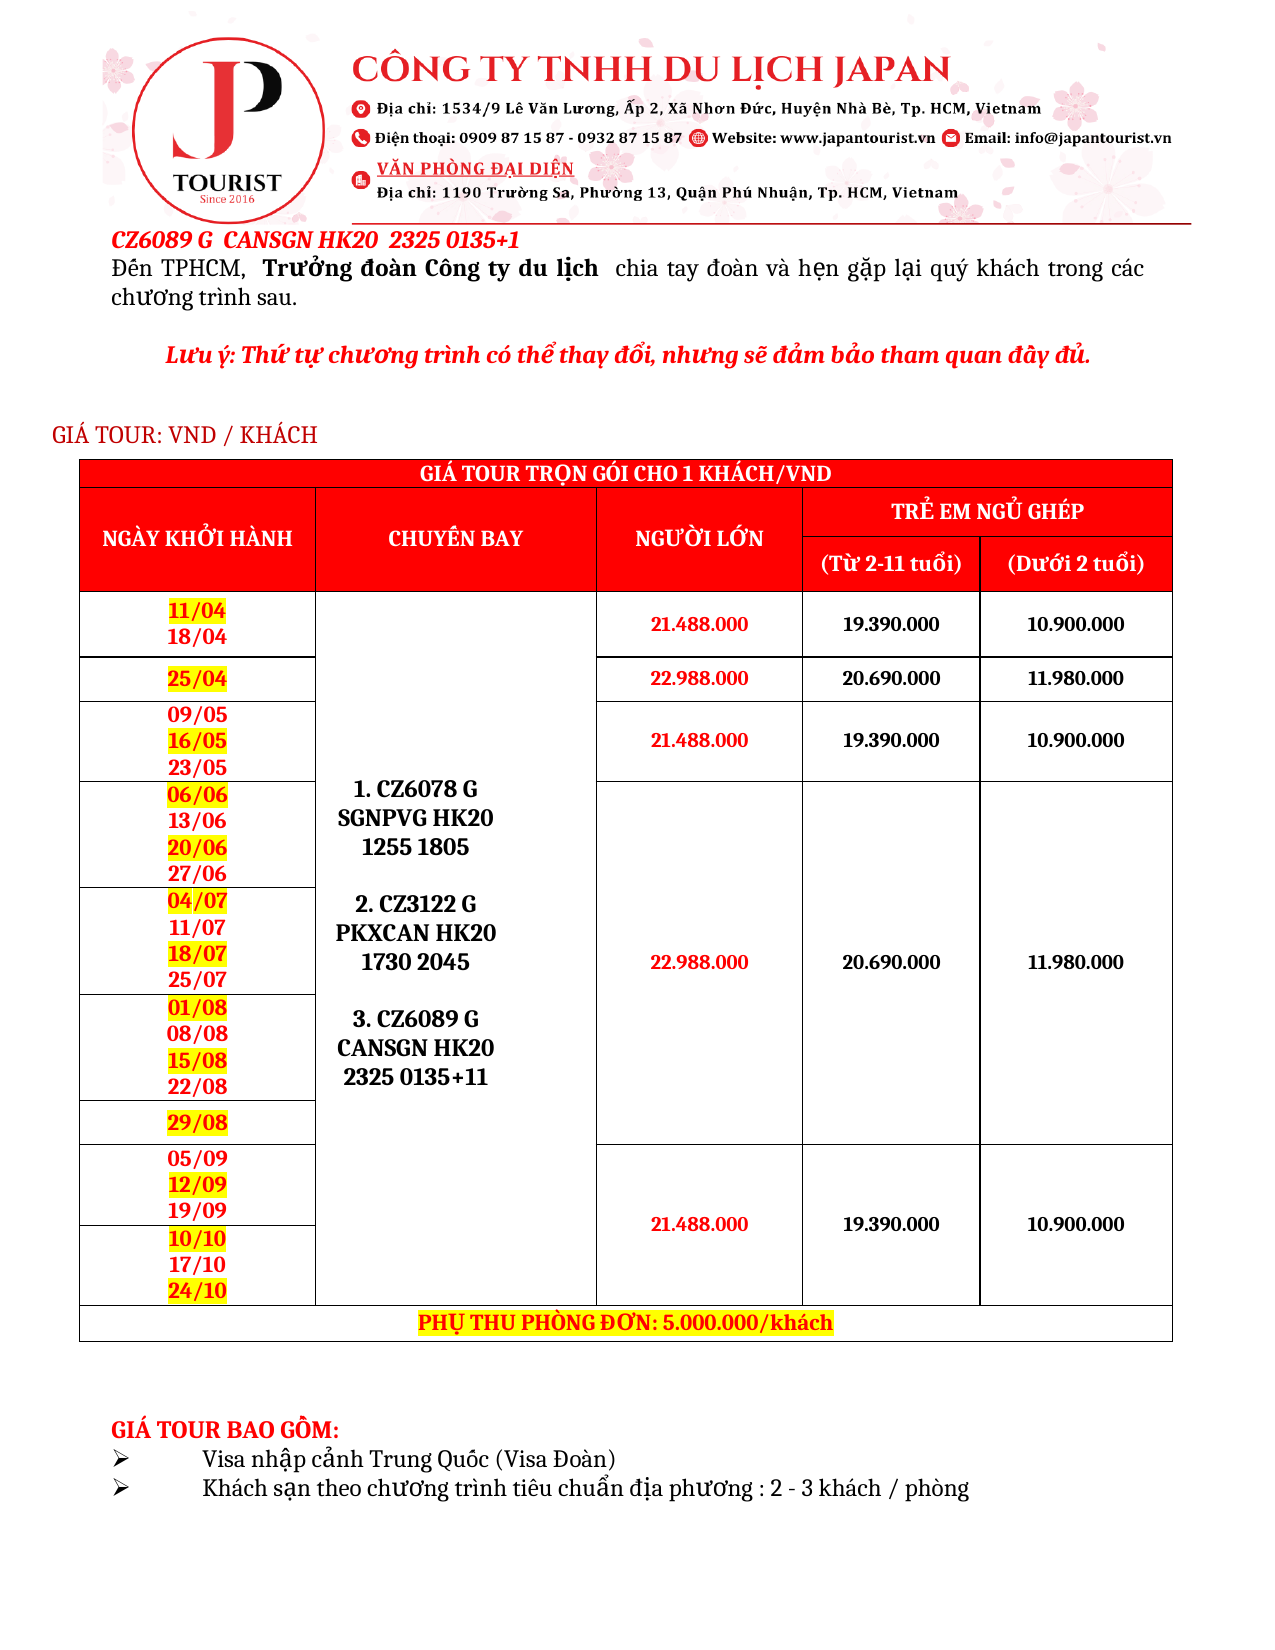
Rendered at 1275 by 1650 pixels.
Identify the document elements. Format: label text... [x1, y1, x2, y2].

table_cell 29/08 [80, 1101, 315, 1144]
table_cell 04/07 11/07 18/07 25/07 [80, 888, 315, 994]
table_cell 10.900.000 [981, 592, 1172, 656]
table_cell 06/06 13/06 20/06 27/06 [80, 782, 315, 887]
table_cell NGƯỜI LỚN [597, 488, 802, 591]
table_cell 25/04 [80, 658, 315, 701]
list Khách sạn theo chương trình tiêu chuẩn địa phương : 2 - 3 khách / phòng [111, 1473, 1145, 1502]
table_cell PHỤ THU PHÒNG ĐƠN: 5.000.000/khách [80, 1306, 1172, 1341]
table_cell 21.488.000 [597, 1145, 802, 1304]
table_cell 10.900.000 [981, 702, 1172, 781]
text GIÁ TOUR BAO GỒM: [111, 1416, 1145, 1445]
picture [102, 0, 1192, 226]
table_cell 20.690.000 [803, 782, 979, 1144]
table_cell 09/05 16/05 23/05 [80, 702, 315, 781]
table_cell 20.690.000 [803, 658, 979, 701]
text GIÁ TOUR: VND / KHÁCH [52, 421, 1145, 450]
table_cell (Dưới 2 tuổi) [981, 537, 1172, 591]
text Đến TPHCM, Trưởng đoàn Công ty du lịch chia tay đoàn và hẹn gặp lại quý khách trong các chương trình sau. [111, 254, 1145, 312]
table_cell 1. CZ6078 G SGNPVG HK20 1255 1805 2. CZ3122 G PKXCAN HK20 1730 2045 3. CZ6089 G CANSGN HK20 2325 0135+11 [316, 592, 596, 1304]
table_cell 05/09 12/09 19/09 [80, 1145, 315, 1224]
table_cell 11.980.000 [981, 782, 1172, 1144]
table_cell 22.988.000 [597, 782, 802, 1144]
table_cell 19.390.000 [803, 702, 979, 781]
table_cell (Từ 2-11 tuổi) [803, 537, 979, 591]
table_cell 19.390.000 [803, 592, 979, 656]
table_cell 11/04 18/04 [80, 592, 315, 656]
table_cell NGÀY KHỞI HÀNH [80, 488, 315, 591]
table_cell 10/10 17/10 24/10 [80, 1226, 315, 1304]
table_cell 22.988.000 [597, 658, 802, 701]
table_cell 10.900.000 [981, 1145, 1172, 1304]
table_cell 21.488.000 [597, 592, 802, 656]
table_cell 19.390.000 [803, 1145, 979, 1304]
table_cell 01/08 08/08 15/08 22/08 [80, 995, 315, 1100]
text Lưu ý: Thứ tự chương trình có thể thay đổi, nhưng sẽ đảm bảo tham quan đầy đủ. [111, 341, 1145, 369]
table_cell 11.980.000 [981, 658, 1172, 701]
table_header GIÁ TOUR TRỌN GÓI CHO 1 KHÁCH/VND [80, 460, 1172, 487]
table_cell CHUYẾN BAY [316, 488, 596, 591]
table_cell TRẺ EM NGỦ GHÉP [803, 488, 1172, 536]
table_cell 21.488.000 [597, 702, 802, 781]
list Visa nhập cảnh Trung Quốc (Visa Đoàn) [111, 1445, 1145, 1473]
text CZ6089 G CANSGN HK20 2325 0135+1 [111, 196, 1145, 254]
